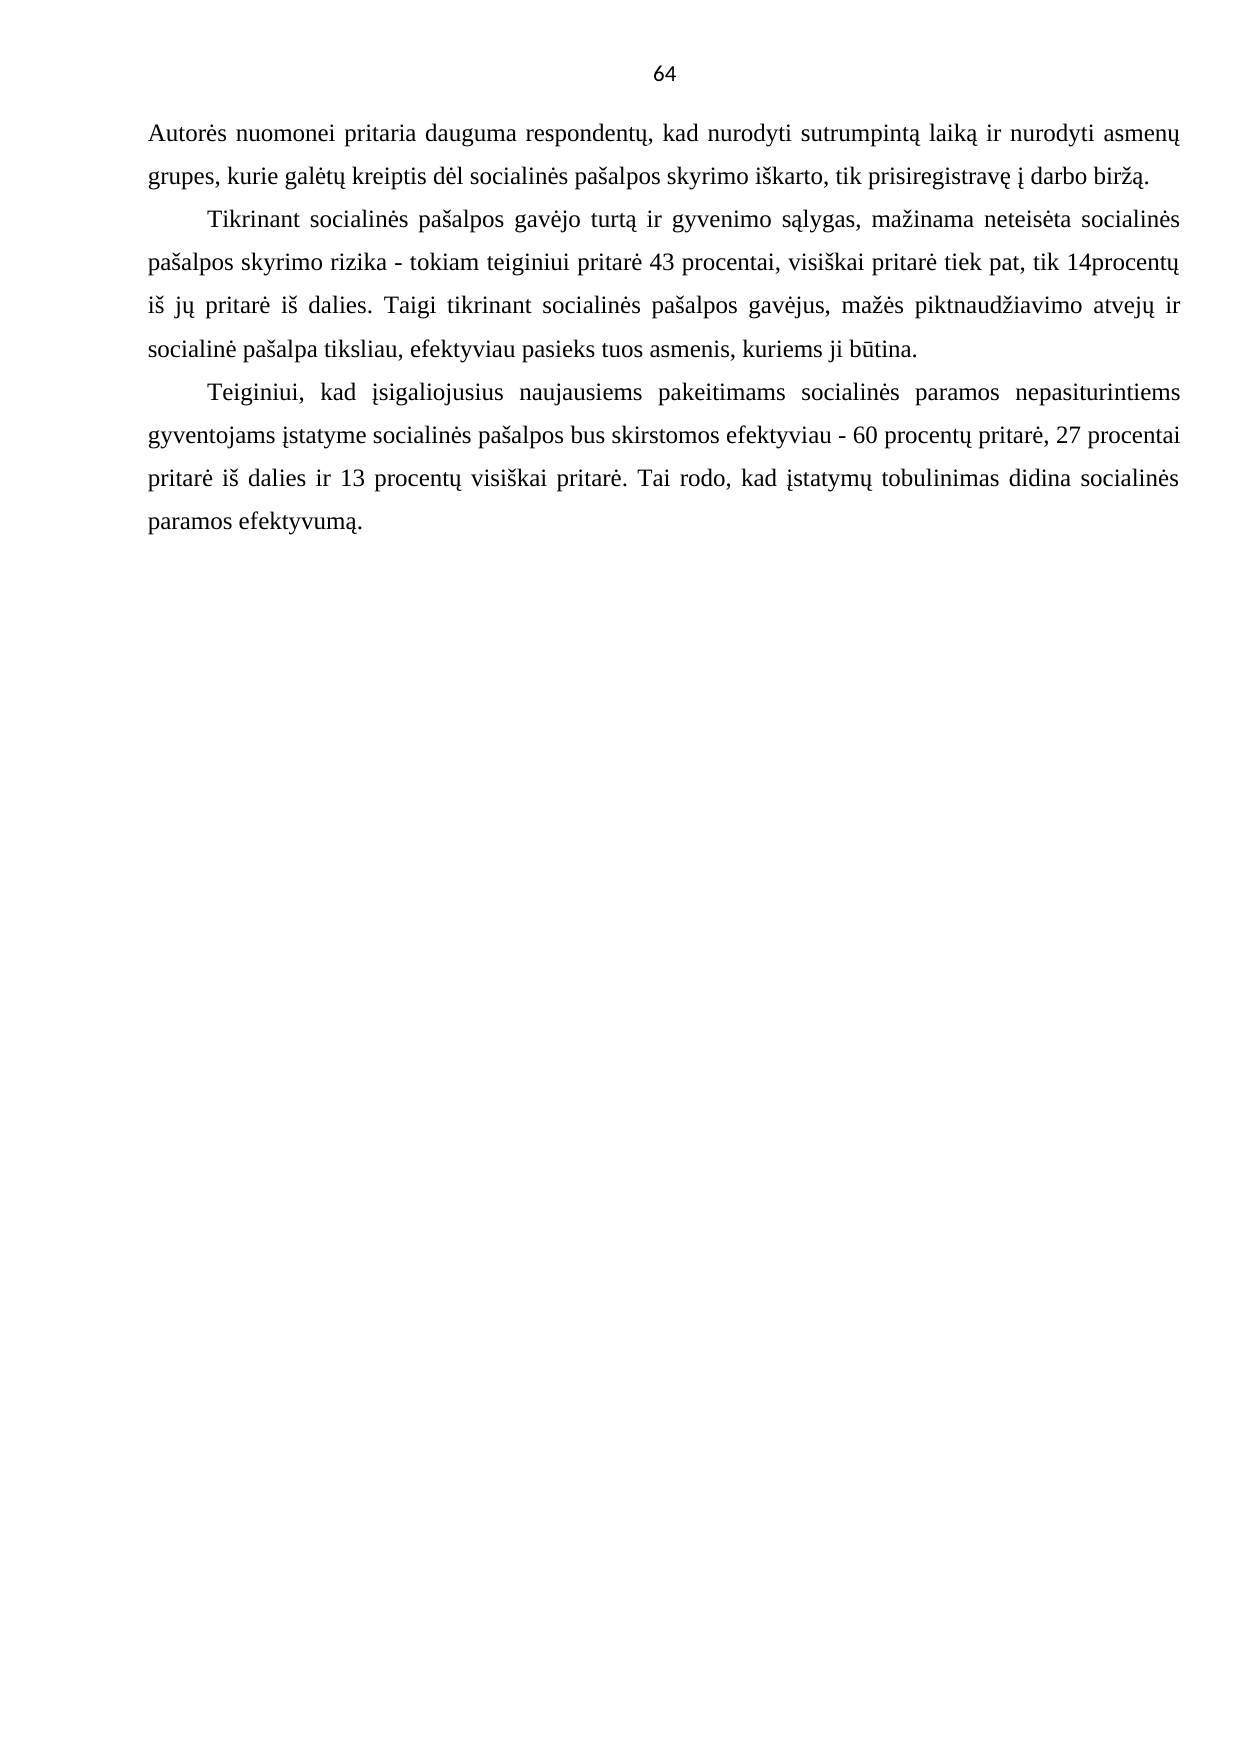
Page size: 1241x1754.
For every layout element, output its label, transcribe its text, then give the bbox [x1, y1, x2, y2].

text Teiginiui, kad įsigaliojusius naujausiems pakeitimams socialinės paramos nepasiturintiems gyventojams įstatyme socialinės pašalpos bus skirstomos efektyviau - 60 procentų pritarė, 27 procentai pritarė iš dalies ir 13 procentų visiškai pritarė. Tai rodo, kad įstatymų tobulinimas didina socialinės paramos efektyvumą. [148, 377, 1181, 535]
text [148, 118, 1181, 190]
text Tikrinant socialinės pašalpos gavėjo turtą ir gyvenimo sąlygas, mažinama neteisėta socialinės pašalpos skyrimo rizika - tokiam teiginiui pritarė 43 procentai, visiškai pritarė tiek pat, tik 14procentų iš jų pritarė iš dalies. Taigi tikrinant socialinės pašalpos gavėjus, mažės piktnaudžiavimo atvejų ir socialinė pašalpa tiksliau, efektyviau pasieks tuos asmenis, kuriems ji būtina. [148, 204, 1181, 362]
